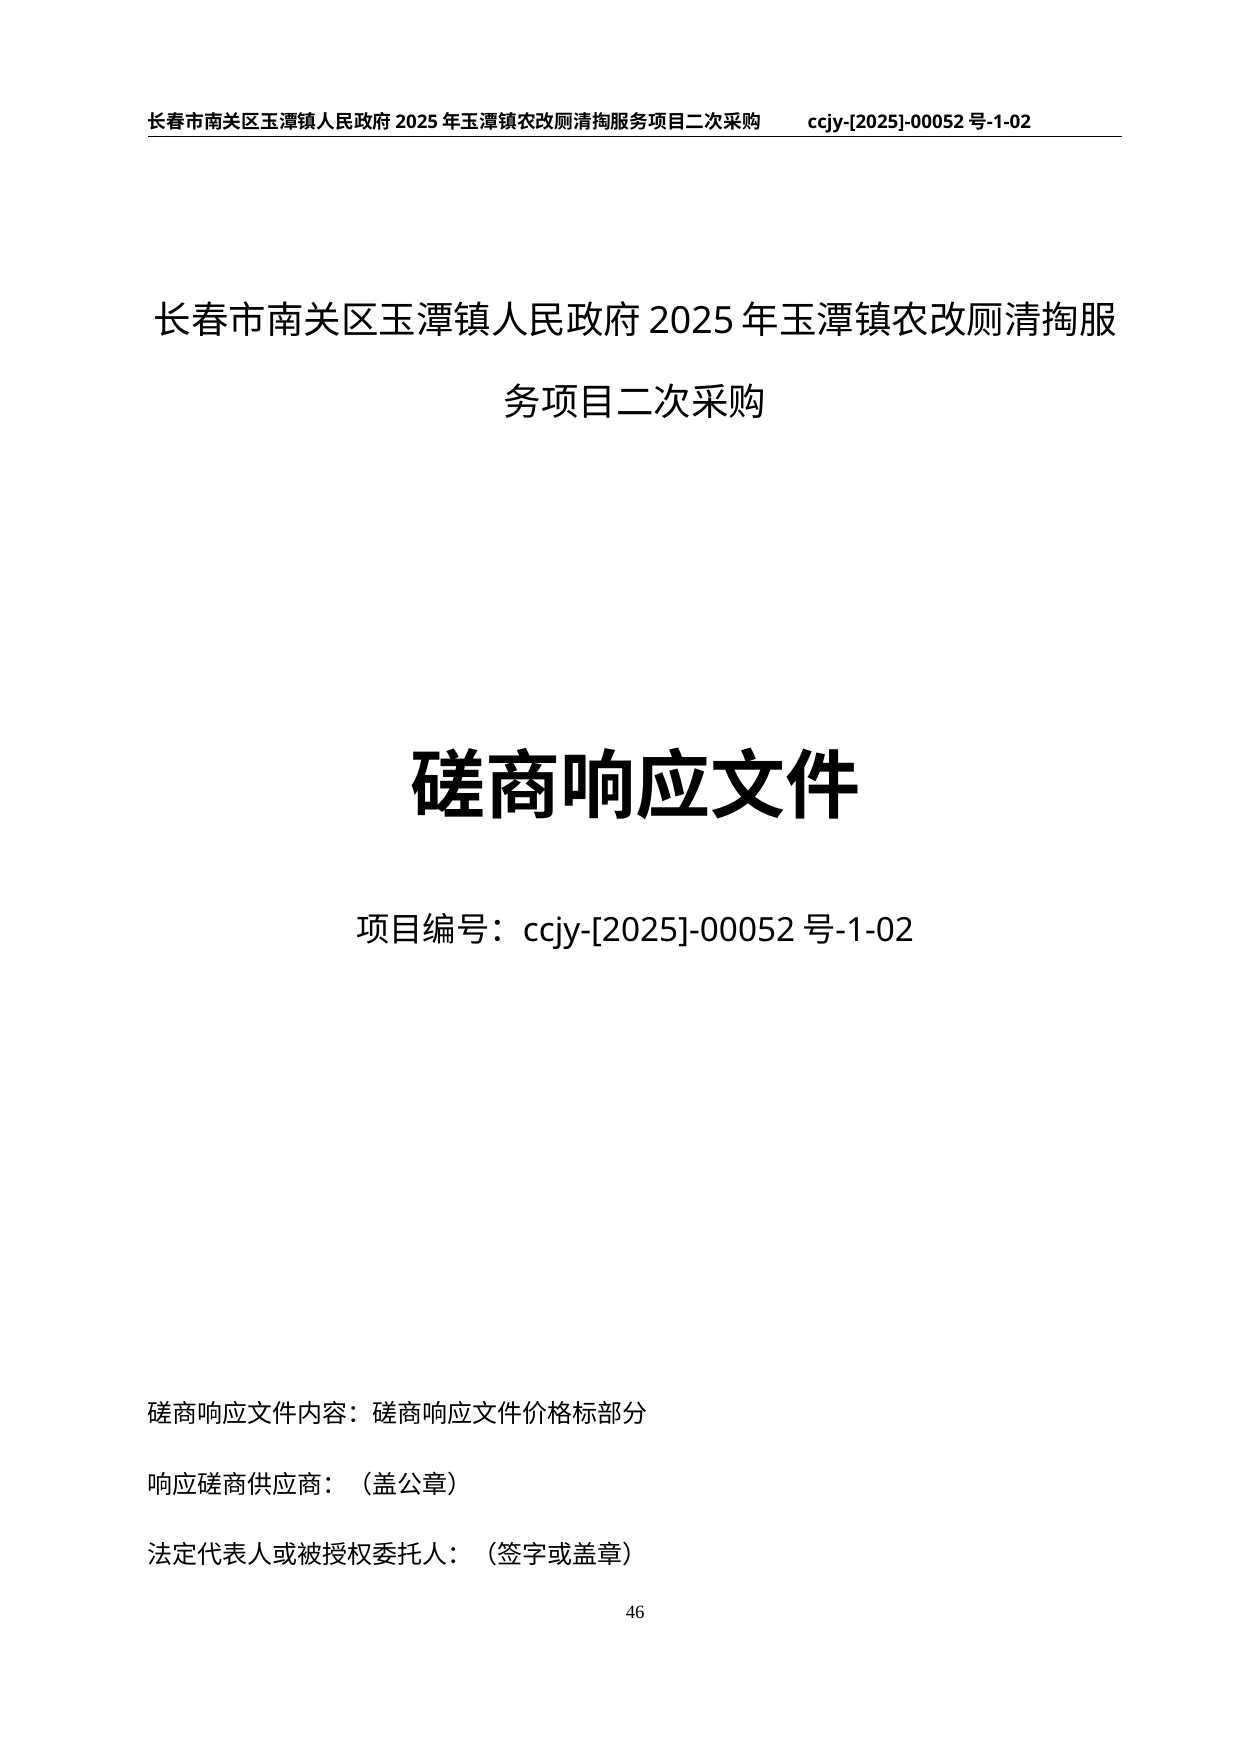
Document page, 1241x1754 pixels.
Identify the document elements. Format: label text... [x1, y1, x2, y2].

text 长春市南关区玉潭镇人民政府2025年玉潭镇农改厕清掏服务项目二次采购 [148, 290, 1122, 426]
text 法定代表人或被授权委托人：（签字或盖章） [148, 1534, 1122, 1571]
text 响应磋商供应商：（盖公章） [148, 1464, 1122, 1500]
text 磋商响应文件内容：磋商响应文件价格标部分 [148, 1394, 1122, 1430]
text 项目编号：ccjy-[2025]-00052号-1-02 [148, 902, 1122, 951]
text 磋商响应文件 [148, 726, 1122, 834]
